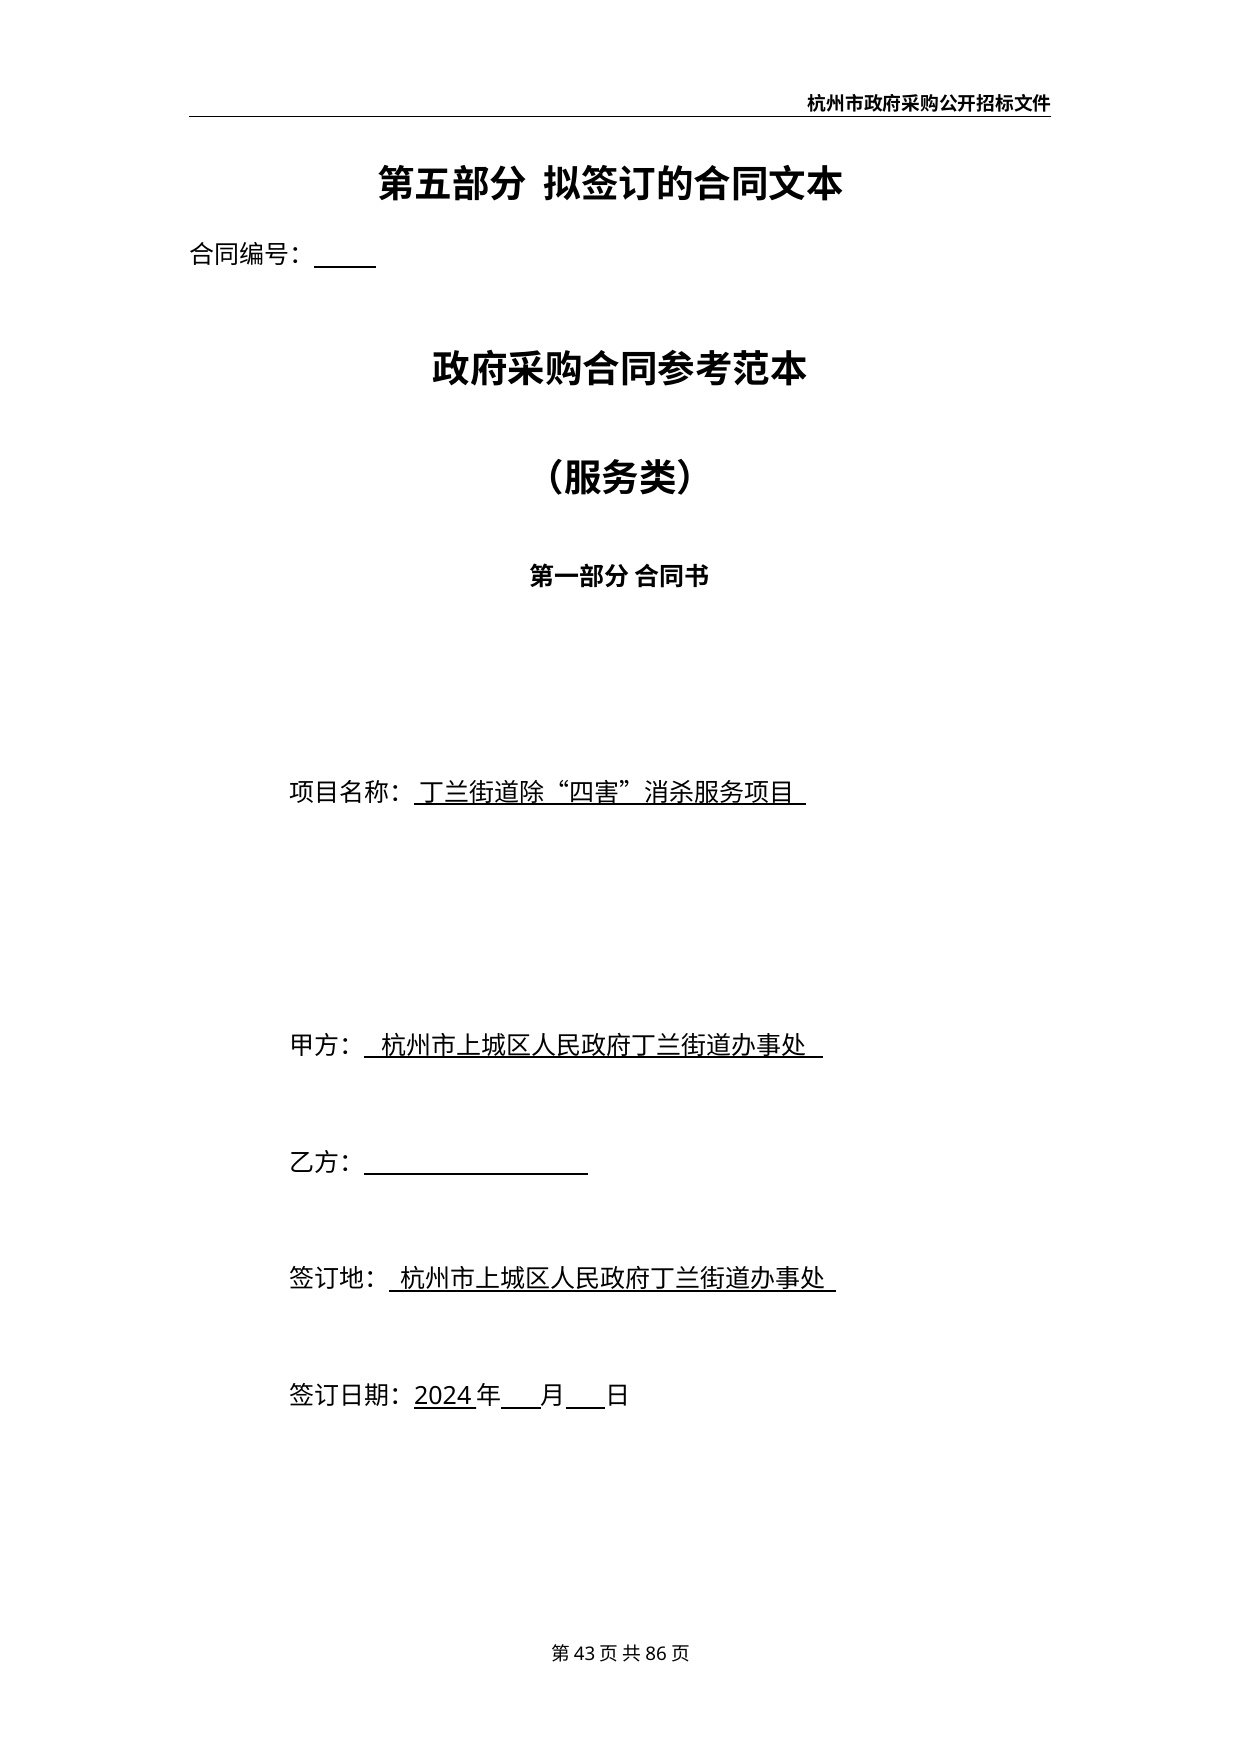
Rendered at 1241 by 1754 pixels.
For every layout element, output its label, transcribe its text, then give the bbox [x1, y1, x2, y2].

text 甲方： 杭州市上城区人民政府丁兰街道办事处 [289, 1025, 1051, 1061]
text 第五部分 拟签订的合同文本 [264, 153, 1051, 208]
text 项目名称： 丁兰街道除“四害”消杀服务项目 [289, 772, 1051, 808]
text 签订地： 杭州市上城区人民政府丁兰街道办事处 [189, 1259, 1051, 1295]
text （服务类） [189, 448, 1051, 502]
text 签订日期：2024年 月 日 [189, 1376, 1051, 1412]
text 合同编号： [189, 235, 1051, 271]
text 乙方： [289, 1142, 1051, 1178]
text 第一部分 合同书 [233, 556, 1051, 593]
text 政府采购合同参考范本 [189, 339, 1051, 393]
